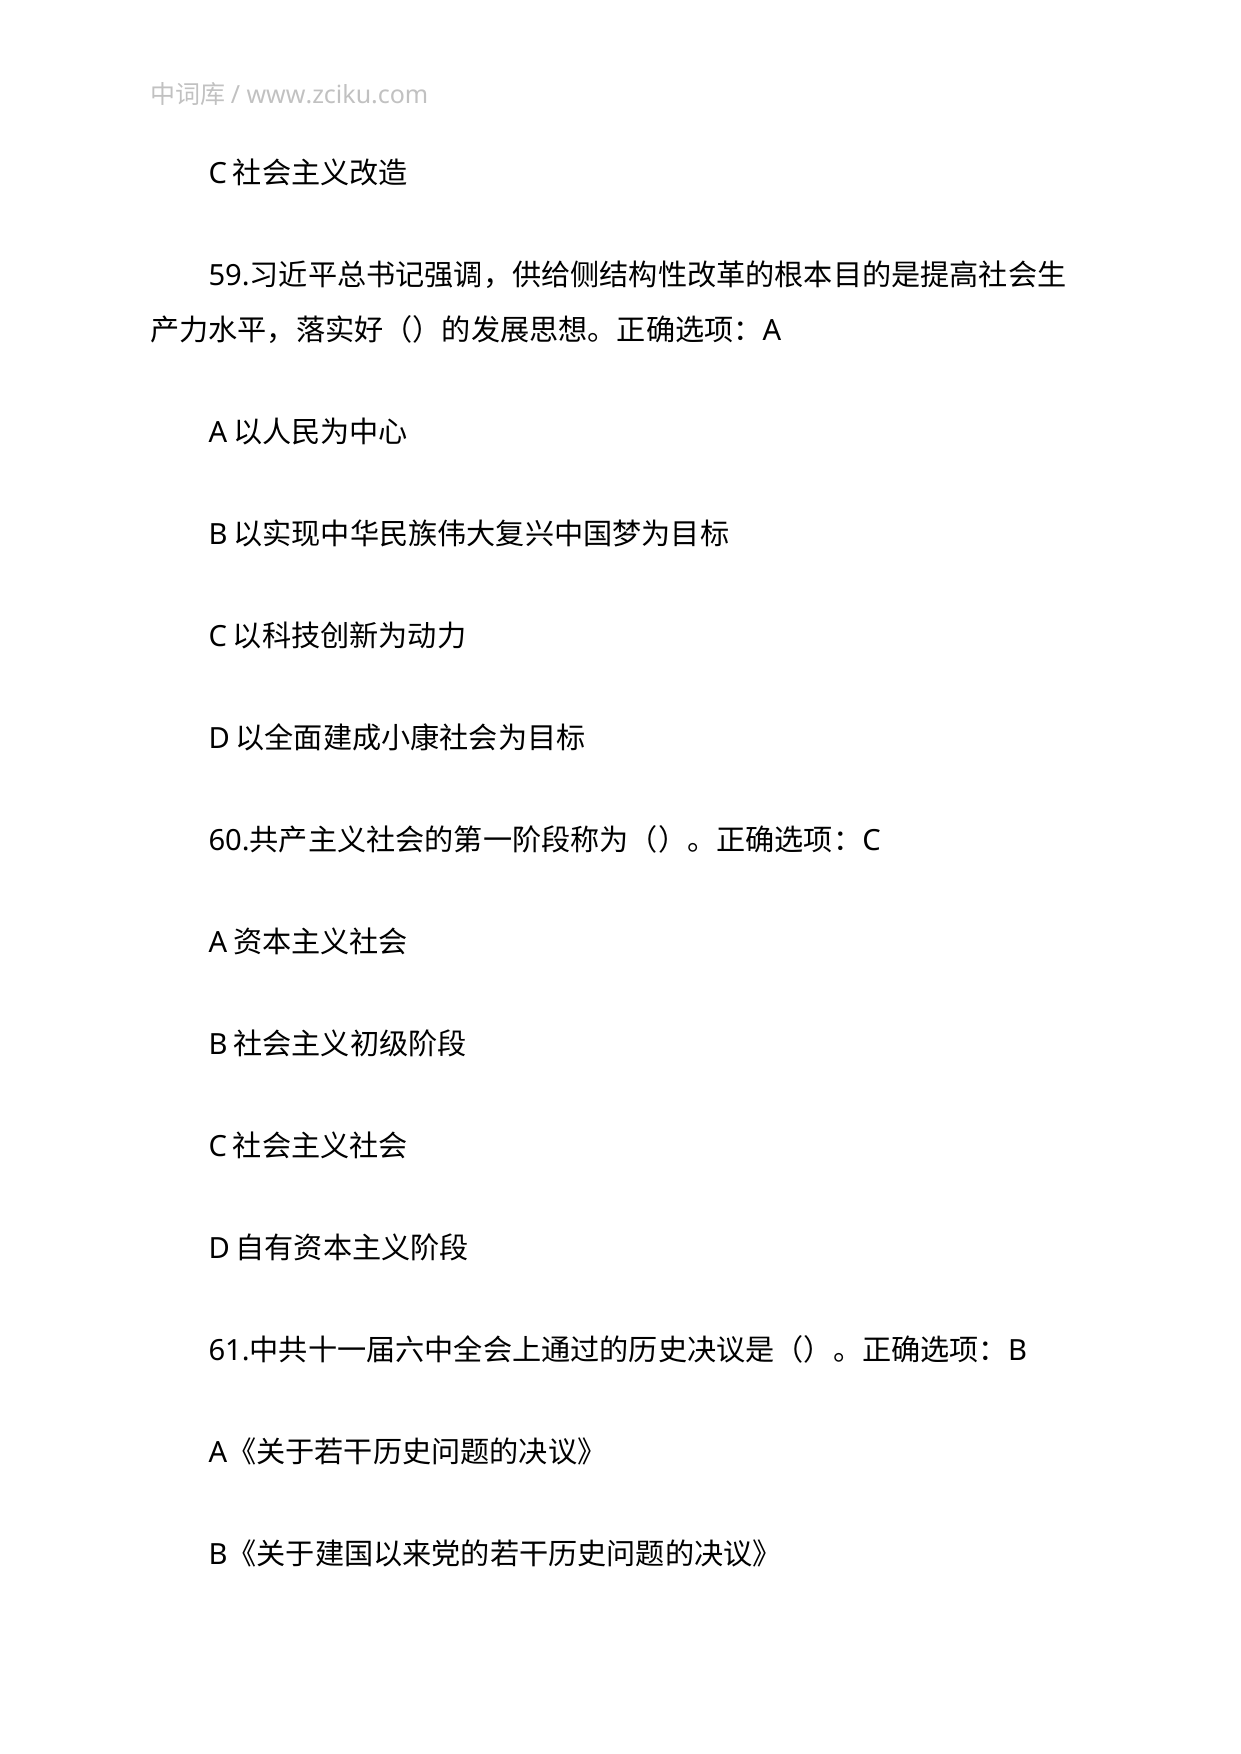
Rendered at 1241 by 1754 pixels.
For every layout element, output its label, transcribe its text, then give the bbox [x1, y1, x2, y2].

text 59.习近平总书记强调，供给侧结构性改革的根本目的是提高社会生产力水平，落实好（）的发展思想。正确选项：A [150, 252, 1090, 349]
text C社会主义改造 [150, 150, 1090, 192]
text D自有资本主义阶段 [150, 1225, 1090, 1267]
text B《关于建国以来党的若干历史问题的决议》 [150, 1531, 1090, 1573]
text C社会主义社会 [150, 1123, 1090, 1165]
text D以全面建成小康社会为目标 [150, 715, 1090, 757]
text A资本主义社会 [150, 919, 1090, 961]
text 61.中共十一届六中全会上通过的历史决议是（）。正确选项：B [150, 1327, 1090, 1369]
text 60.共产主义社会的第一阶段称为（）。正确选项：C [150, 817, 1090, 859]
text B以实现中华民族伟大复兴中国梦为目标 [150, 511, 1090, 553]
text C以科技创新为动力 [150, 613, 1090, 655]
text A《关于若干历史问题的决议》 [150, 1429, 1090, 1471]
text A以人民为中心 [150, 409, 1090, 451]
text B社会主义初级阶段 [150, 1021, 1090, 1063]
